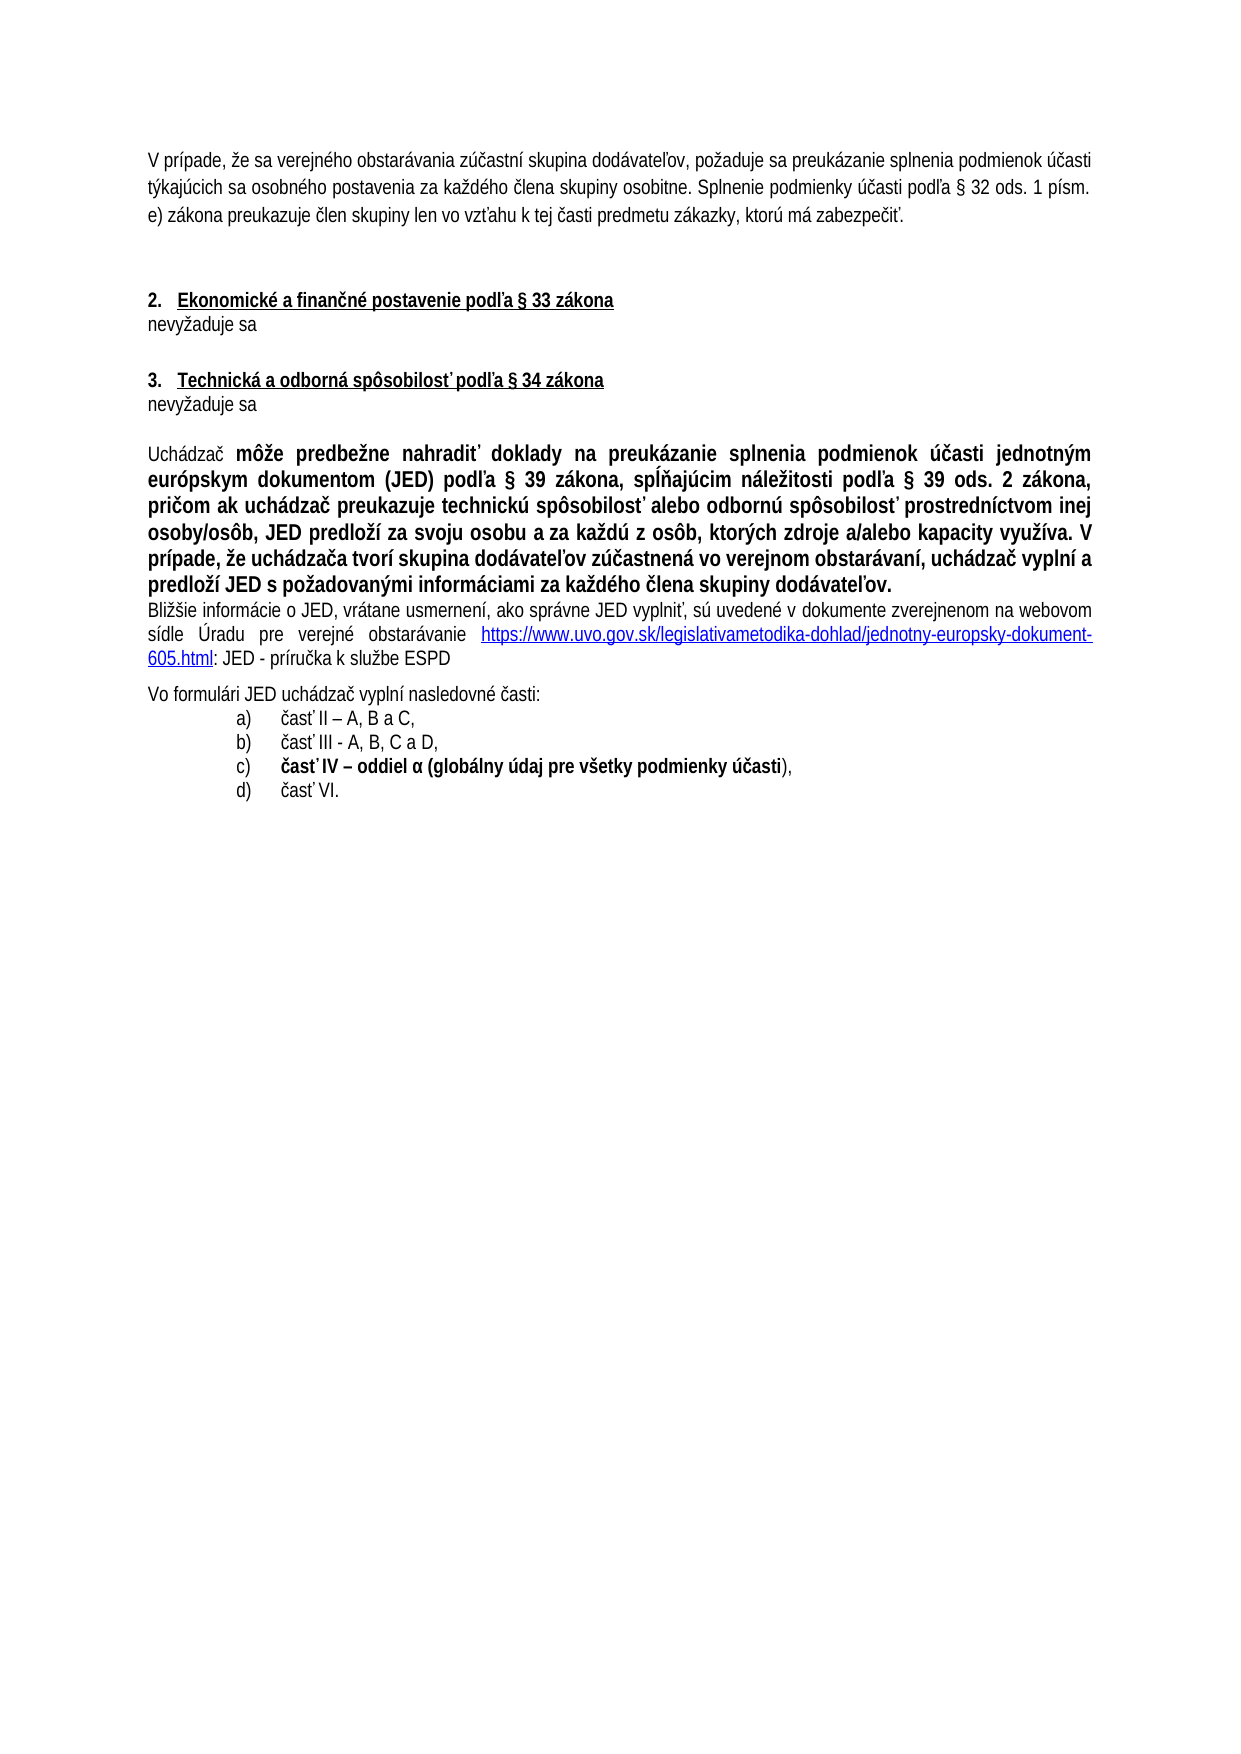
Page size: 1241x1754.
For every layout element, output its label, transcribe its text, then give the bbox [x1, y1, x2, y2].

list časť III - A, B, C a D, [236, 730, 1093, 754]
list Technická a odborná spôsobilosť podľa § 34 zákona [148, 368, 1093, 392]
text Uchádzač môže predbežne nahradiť doklady na preukázanie splnenia podmienok účasti jednotným európskym dokumentom (JED) podľa § 39 zákona, spĺňajúcim náležitosti podľa § 39 ods. 2 zákona, pričom ak uchádzač preukazuje technickú spôsobilosť alebo odbornú spôsobilosť prostredníctvom inej osoby/osôb, JED predloží za svoju osobu a za každú z osôb, ktorých zdroje a/alebo kapacity využíva. V prípade, že uchádzača tvorí skupina dodávateľov zúčastnená vo verejnom obstarávaní, uchádzač vyplní a predloží JED s požadovanými informáciami za každého člena skupiny dodávateľov. [148, 439, 1093, 598]
list časť II – A, B a C, [236, 706, 1093, 730]
text Vo formulári JED uchádzač vyplní nasledovné časti: [148, 682, 1093, 706]
text V prípade, že sa verejného obstarávania zúčastní skupina dodávateľov, požaduje sa preukázanie splnenia podmienok účasti týkajúcich sa osobného postavenia za každého člena skupiny osobitne. Splnenie podmienky účasti podľa § 32 ods. 1 písm. e) zákona preukazuje člen skupiny len vo vzťahu k tej časti predmetu zákazky, ktorú má zabezpečiť. [148, 148, 1093, 227]
list Ekonomické a finančné postavenie podľa § 33 zákona [148, 288, 1093, 312]
text Bližšie informácie o JED, vrátane usmernení, ako správne JED vyplniť, sú uvedené v dokumente zverejnenom na webovom sídle Úradu pre verejné obstarávanie https://www.uvo.gov.sk/legislativametodika-dohlad/jednotny-europsky-dokument-605.html: JED - príručka k službe ESPD [148, 598, 1093, 669]
text nevyžaduje sa [148, 312, 1093, 336]
list časť VI. [236, 778, 1093, 802]
list časť IV – oddiel α (globálny údaj pre všetky podmienky účasti), [236, 754, 1093, 778]
list nevyžaduje sa [148, 392, 1093, 416]
